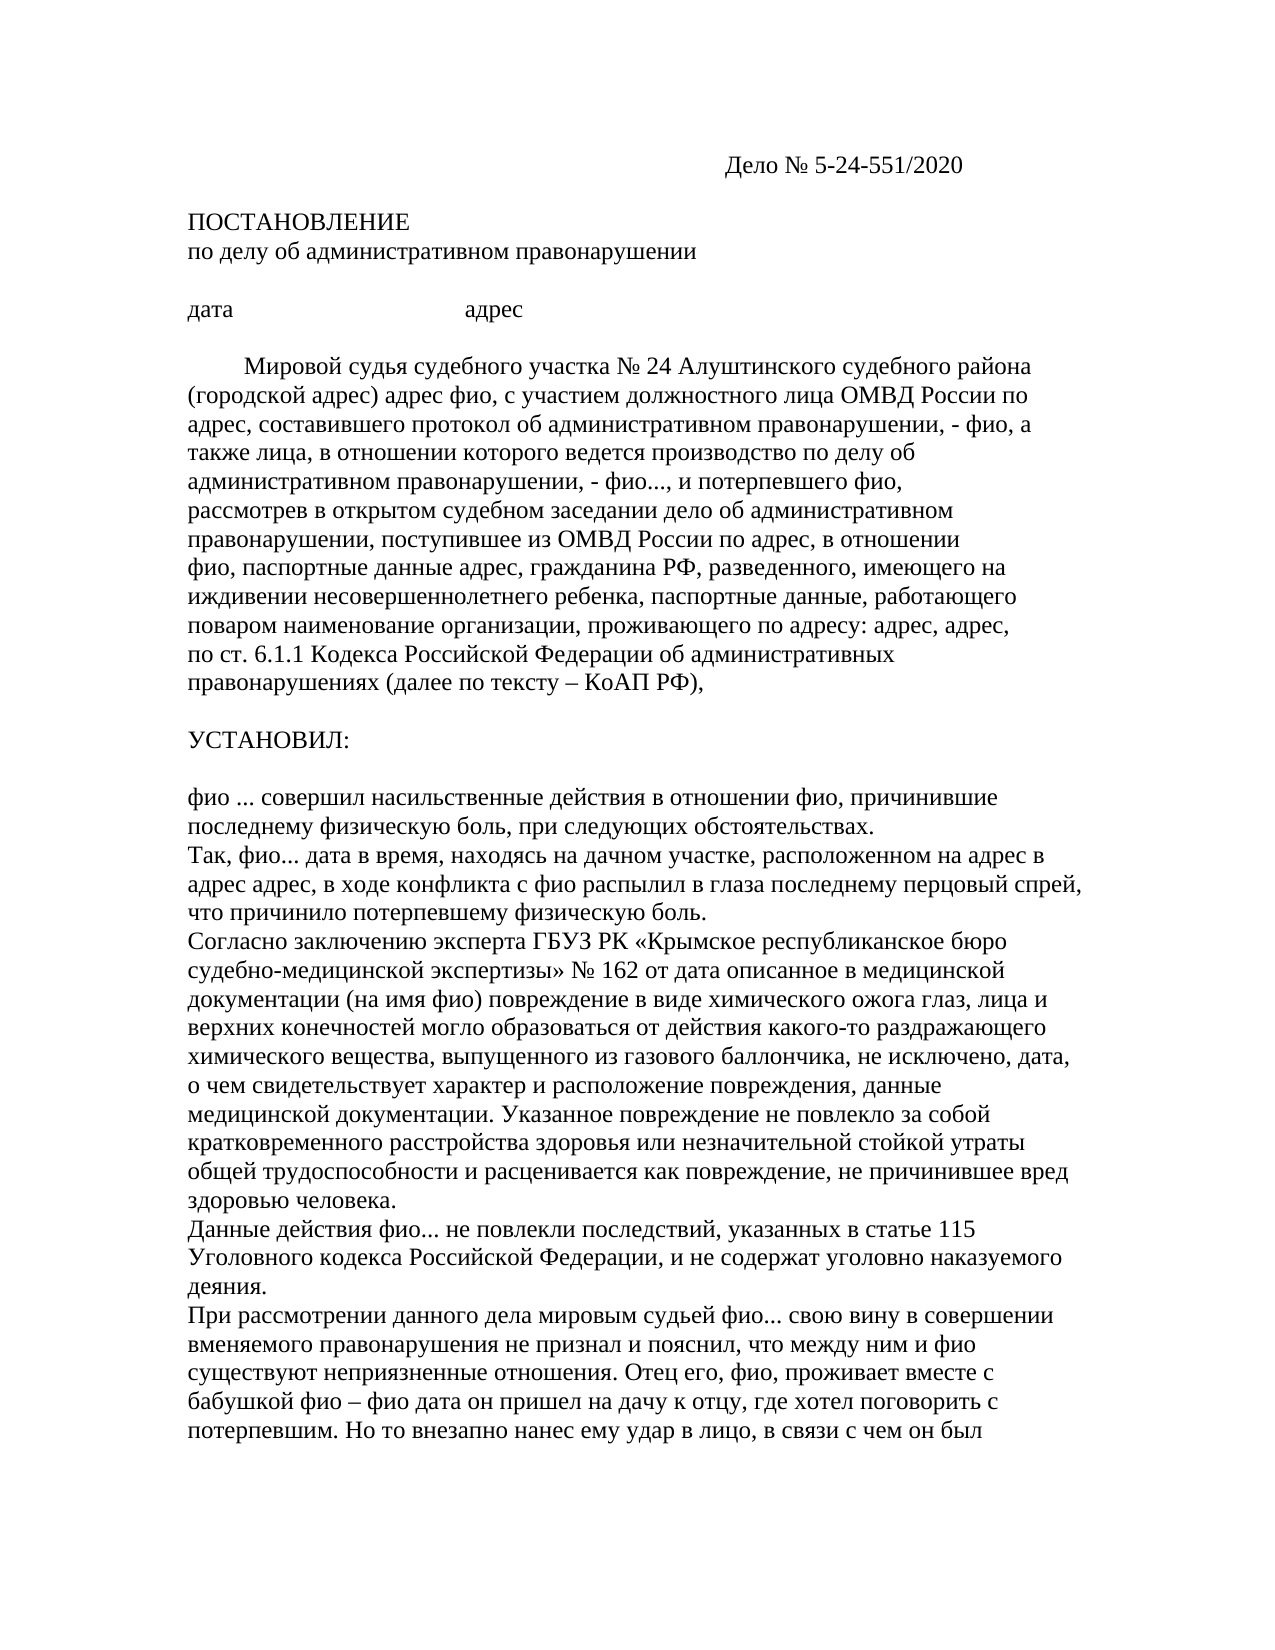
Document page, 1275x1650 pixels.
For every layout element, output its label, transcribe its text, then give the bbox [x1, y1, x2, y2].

text по ст. 6.1.1 Кодекса Российской Федерации об административных правонарушениях (далее по тексту – КоАП РФ), [187, 639, 1087, 696]
text по делу об административном правонарушении [187, 236, 1087, 265]
text Дело № 5-24-551/2020 [187, 150, 1087, 179]
text фио, паспортные данные адрес, гражданина РФ, разведенного, имеющего на иждивении несовершеннолетнего ребенка, паспортные данные, работающего поваром наименование организации, проживающего по адресу: адрес, адрес, [187, 552, 1087, 639]
text рассмотрев в открытом судебном заседании дело об административном правонарушении, поступившее из ОМВД России по адрес, в отношении [187, 495, 1087, 552]
text Мировой судья судебного участка № 24 Алуштинского судебного района (городской адрес) адрес фио, с участием должностного лица ОМВД России по адрес, составившего протокол об административном правонарушении, - фио, а также лица, в отношении которого ведется производство по делу об административном правонарушении, - фио..., и потерпевшего фио, [187, 351, 1087, 495]
text Данные действия фио... не повлекли последствий, указанных в статье 115 Уголовного кодекса Российской Федерации, и не содержат уголовно наказуемого деяния. [187, 1214, 1087, 1300]
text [187, 1300, 1087, 1444]
text Так, фио... дата в время, находясь на дачном участке, расположенном на адрес в адрес адрес, в ходе конфликта с фио распылил в глаза последнему перцовый спрей, что причинило потерпевшему физическую боль. [187, 840, 1087, 926]
text Согласно заключению эксперта ГБУЗ РК «Крымское республиканское бюро судебно-медицинской экспертизы» № 162 от дата описанное в медицинской документации (на имя фио) повреждение в виде химического ожога глаз, лица и верхних конечностей могло образоваться от действия какого-то раздражающего химического вещества, выпущенного из газового баллончика, не исключено, дата, о чем свидетельствует характер и расположение повреждения, данные медицинской документации. Указанное повреждение не повлекло за собой кратковременного расстройства здоровья или незначительной стойкой утраты общей трудоспособности и расценивается как повреждение, не причинившее вред здоровью человека. [187, 926, 1087, 1214]
text фио ... совершил насильственные действия в отношении фио, причинившие последнему физическую боль, при следующих обстоятельствах. [187, 782, 1087, 840]
text УСТАНОВИЛ: [187, 725, 1087, 754]
text дата адрес [187, 294, 1087, 322]
text ПОСТАНОВЛЕНИЕ [187, 207, 1087, 236]
